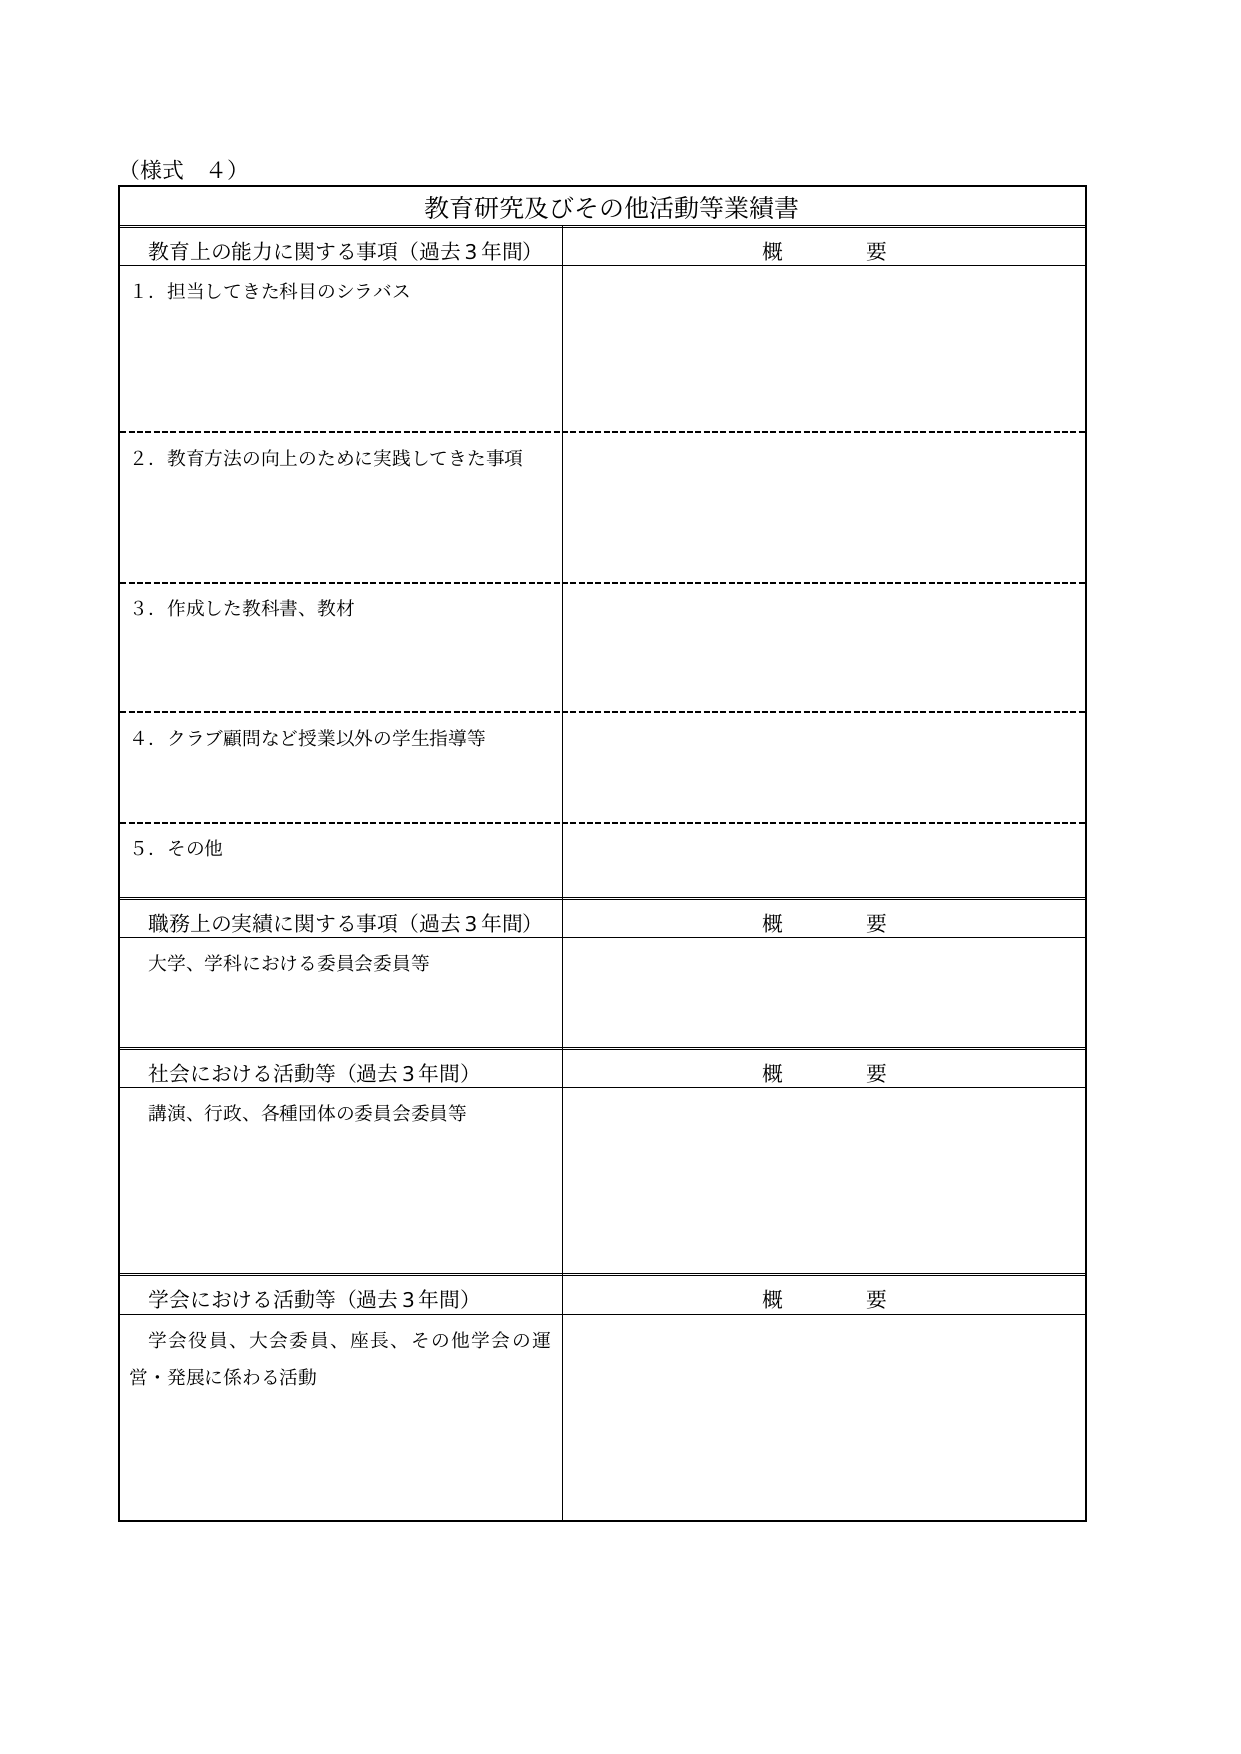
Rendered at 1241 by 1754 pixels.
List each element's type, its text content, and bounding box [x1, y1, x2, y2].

table_cell ４．クラブ顧問など授業以外の学生指導等 [120, 711, 562, 822]
table_cell １．担当してきた科目のシラバス [120, 266, 562, 431]
table_cell [563, 582, 1085, 711]
table_cell 大学、学科における委員会委員等 [120, 938, 562, 1047]
table_cell 社会における活動等（過去3年間） [120, 1050, 562, 1087]
table_cell 講演、行政、各種団体の委員会委員等 [120, 1088, 562, 1273]
table_cell [563, 431, 1085, 582]
table_cell [563, 822, 1085, 897]
table_cell [563, 938, 1085, 1047]
table_cell 概 要 [563, 228, 1085, 265]
table_cell 概 要 [563, 1276, 1085, 1314]
table_cell [563, 266, 1085, 431]
table_cell ３．作成した教科書、教材 [120, 582, 562, 711]
table_cell 概 要 [563, 900, 1085, 937]
table_cell 学会役員、大会委員、座長、その他学会の運営・発展に係わる活動 [120, 1315, 562, 1520]
table_cell ２．教育方法の向上のために実践してきた事項 [120, 431, 562, 582]
table_cell 職務上の実績に関する事項（過去3年間） [120, 900, 562, 937]
text （様式 ４） [118, 148, 1122, 185]
table_cell [563, 1315, 1085, 1520]
table_cell 概 要 [563, 1050, 1085, 1087]
table_header 教育研究及びその他活動等業績書 [120, 187, 1085, 225]
table_cell [563, 1088, 1085, 1273]
table_cell ５．その他 [120, 822, 562, 897]
table_cell 学会における活動等（過去3年間） [120, 1276, 562, 1314]
table_cell [563, 711, 1085, 822]
table_cell 教育上の能力に関する事項（過去3年間） [120, 228, 562, 265]
